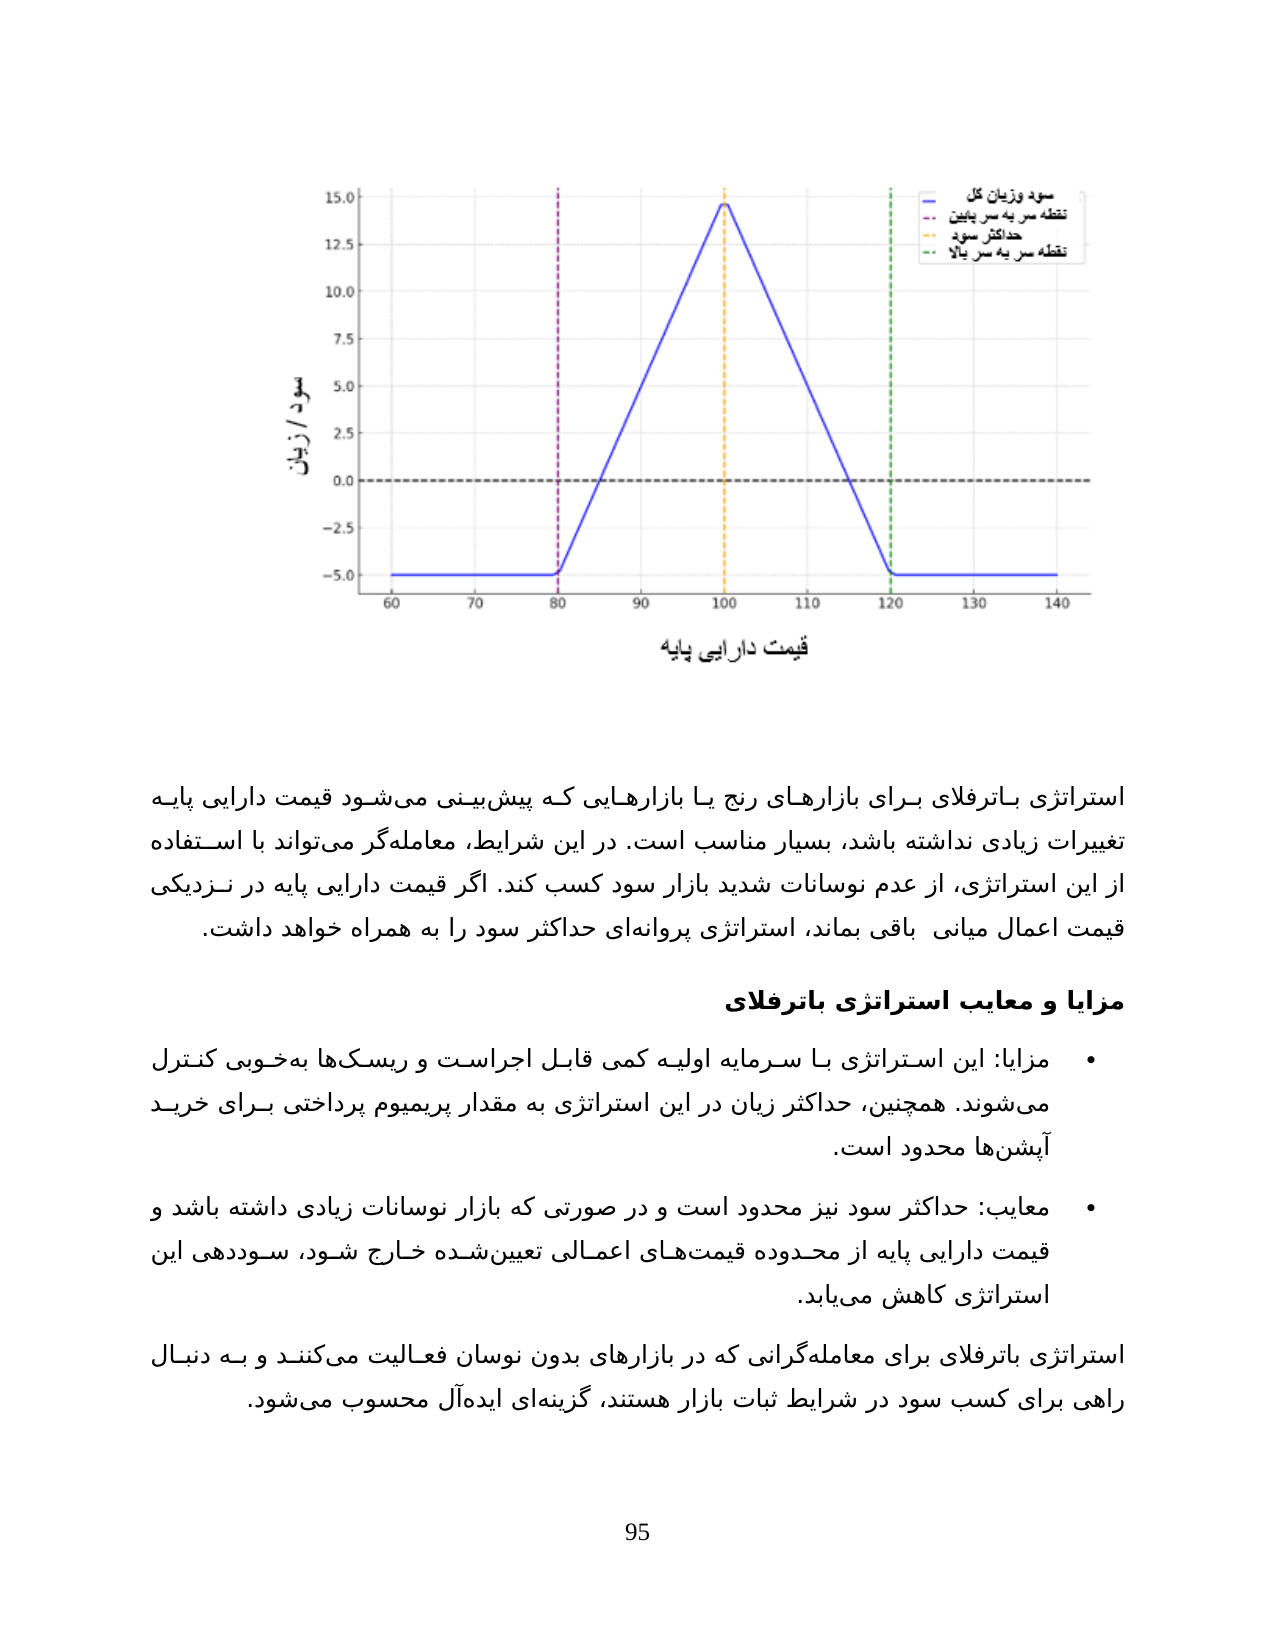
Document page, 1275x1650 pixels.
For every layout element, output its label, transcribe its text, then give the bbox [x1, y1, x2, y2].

picture [228, 150, 1125, 689]
list مزایا: این استراتژی با سرمایه اولیه کمی قابل اجراست و ریسک‌ها به‌خوبی کنترل می‌شوند. همچنین، حداکثر زیان در این استراتژی به مقدار پریمیوم پرداختی برای خرید آپشن‌ها محدود است. [150, 1044, 1087, 1161]
subtitle مزایا و معایب استراتژی باترفلای [150, 986, 1125, 1015]
text استراتژی باترفلای برای معامله‌گرانی که در بازارهای بدون نوسان فعالیت می‌کنند و به دنبال راهی برای کسب سود در شرایط ثبات بازار هستند، گزینه‌ای ایده‌آل محسوب می‌شود. [150, 1340, 1125, 1413]
list معایب: حداکثر سود نیز محدود است و در صورتی که بازار نوسانات زیادی داشته باشد و قیمت دارایی پایه از محدوده قیمت‌های اعمالی تعیین‌شده خارج شود، سوددهی این استراتژی کاهش می‌یابد. [150, 1192, 1087, 1309]
text استراتژی باترفلای برای بازارهای رنج یا بازارهایی که پیش‌بینی می‌شود قیمت دارایی پایه تغییرات زیادی نداشته باشد، بسیار مناسب است. در این شرایط، معامله‌گر می‌تواند با استفاده از این استراتژی، از عدم نوسانات شدید بازار سود کسب کند. اگر قیمت دارایی پایه در نزدیکی قیمت اعمال میانی باقی بماند، استراتژی پروانه‌ای حداکثر سود را به همراه خواهد داشت. [150, 782, 1125, 942]
